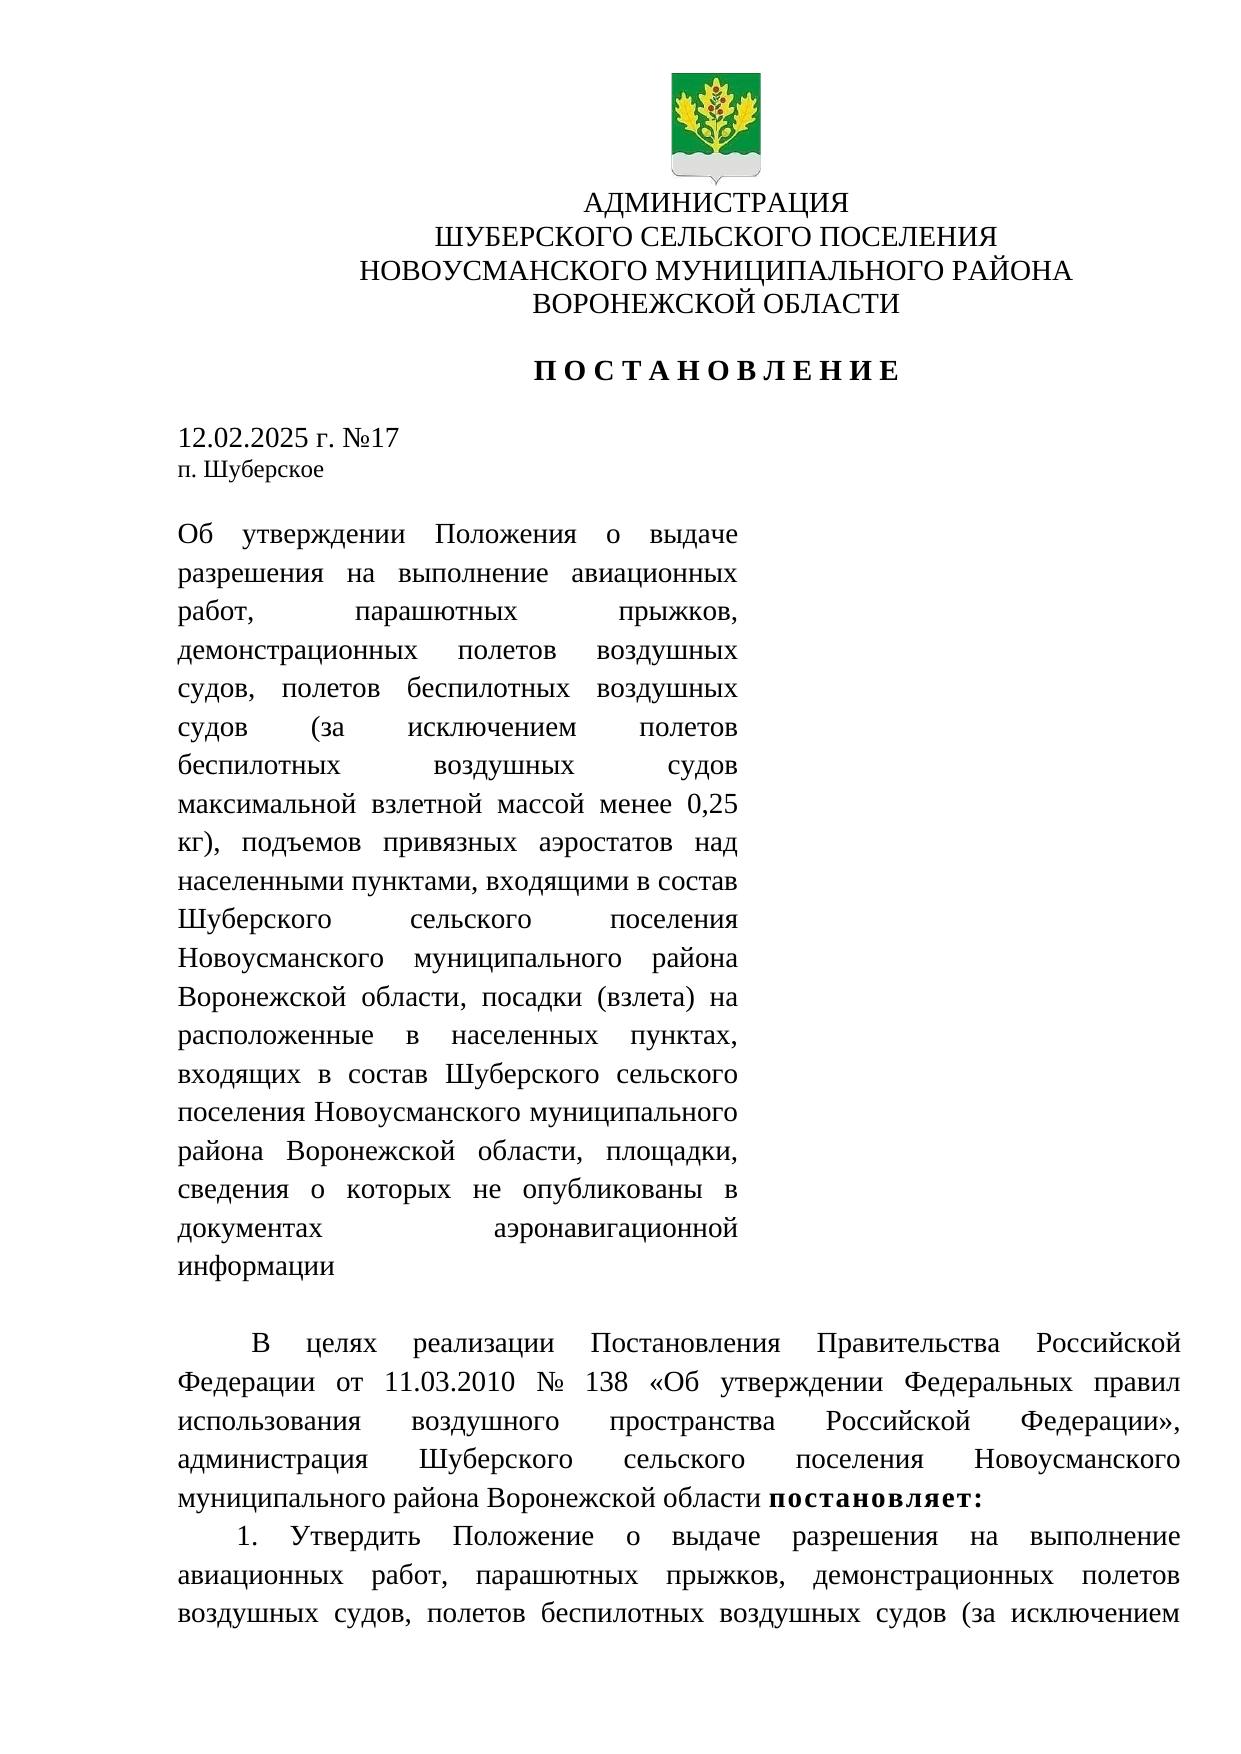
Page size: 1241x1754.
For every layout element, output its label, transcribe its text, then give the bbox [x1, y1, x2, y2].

text п. Шуберское [177, 454, 1181, 483]
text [177, 1518, 1181, 1629]
text П О С Т А Н О В Л Е Н И Е [177, 353, 1181, 387]
text НОВОУСМАНСКОГО МУНИЦИПАЛЬНОГО РАЙОНА [177, 253, 1181, 286]
text В целях реализации Постановления Правительства Российской Федерации от 11.03.2010 № 138 «Об утверждении Федеральных правил использования воздушного пространства Российской Федерации», администрация Шуберского сельского поселения Новоусманского муниципального района Воронежской области постановляет: [177, 1326, 1181, 1513]
picture [671, 73, 761, 186]
text ШУБЕРСКОГО СЕЛЬСКОГО ПОСЕЛЕНИЯ [177, 219, 1181, 253]
text 12.02.2025 г. №17 [177, 420, 738, 454]
text Об утверждении Положения о выдаче разрешения на выполнение авиационных работ, парашютных прыжков, демонстрационных полетов воздушных судов, полетов беспилотных воздушных судов (за исключением полетов беспилотных воздушных судов максимальной взлетной массой менее 0,25 кг), подъемов привязных аэростатов над населенными пунктами, входящими в состав Шуберского сельского поселения Новоусманского муниципального района Воронежской области, посадки (взлета) на расположенные в населенных пунктах, входящих в состав Шуберского сельского поселения Новоусманского муниципального района Воронежской области, площадки, сведения о которых не опубликованы в документах аэронавигационной информации [177, 516, 738, 1282]
text АДМИНИСТРАЦИЯ [177, 186, 1181, 219]
text ВОРОНЕЖСКОЙ ОБЛАСТИ [177, 286, 1181, 320]
